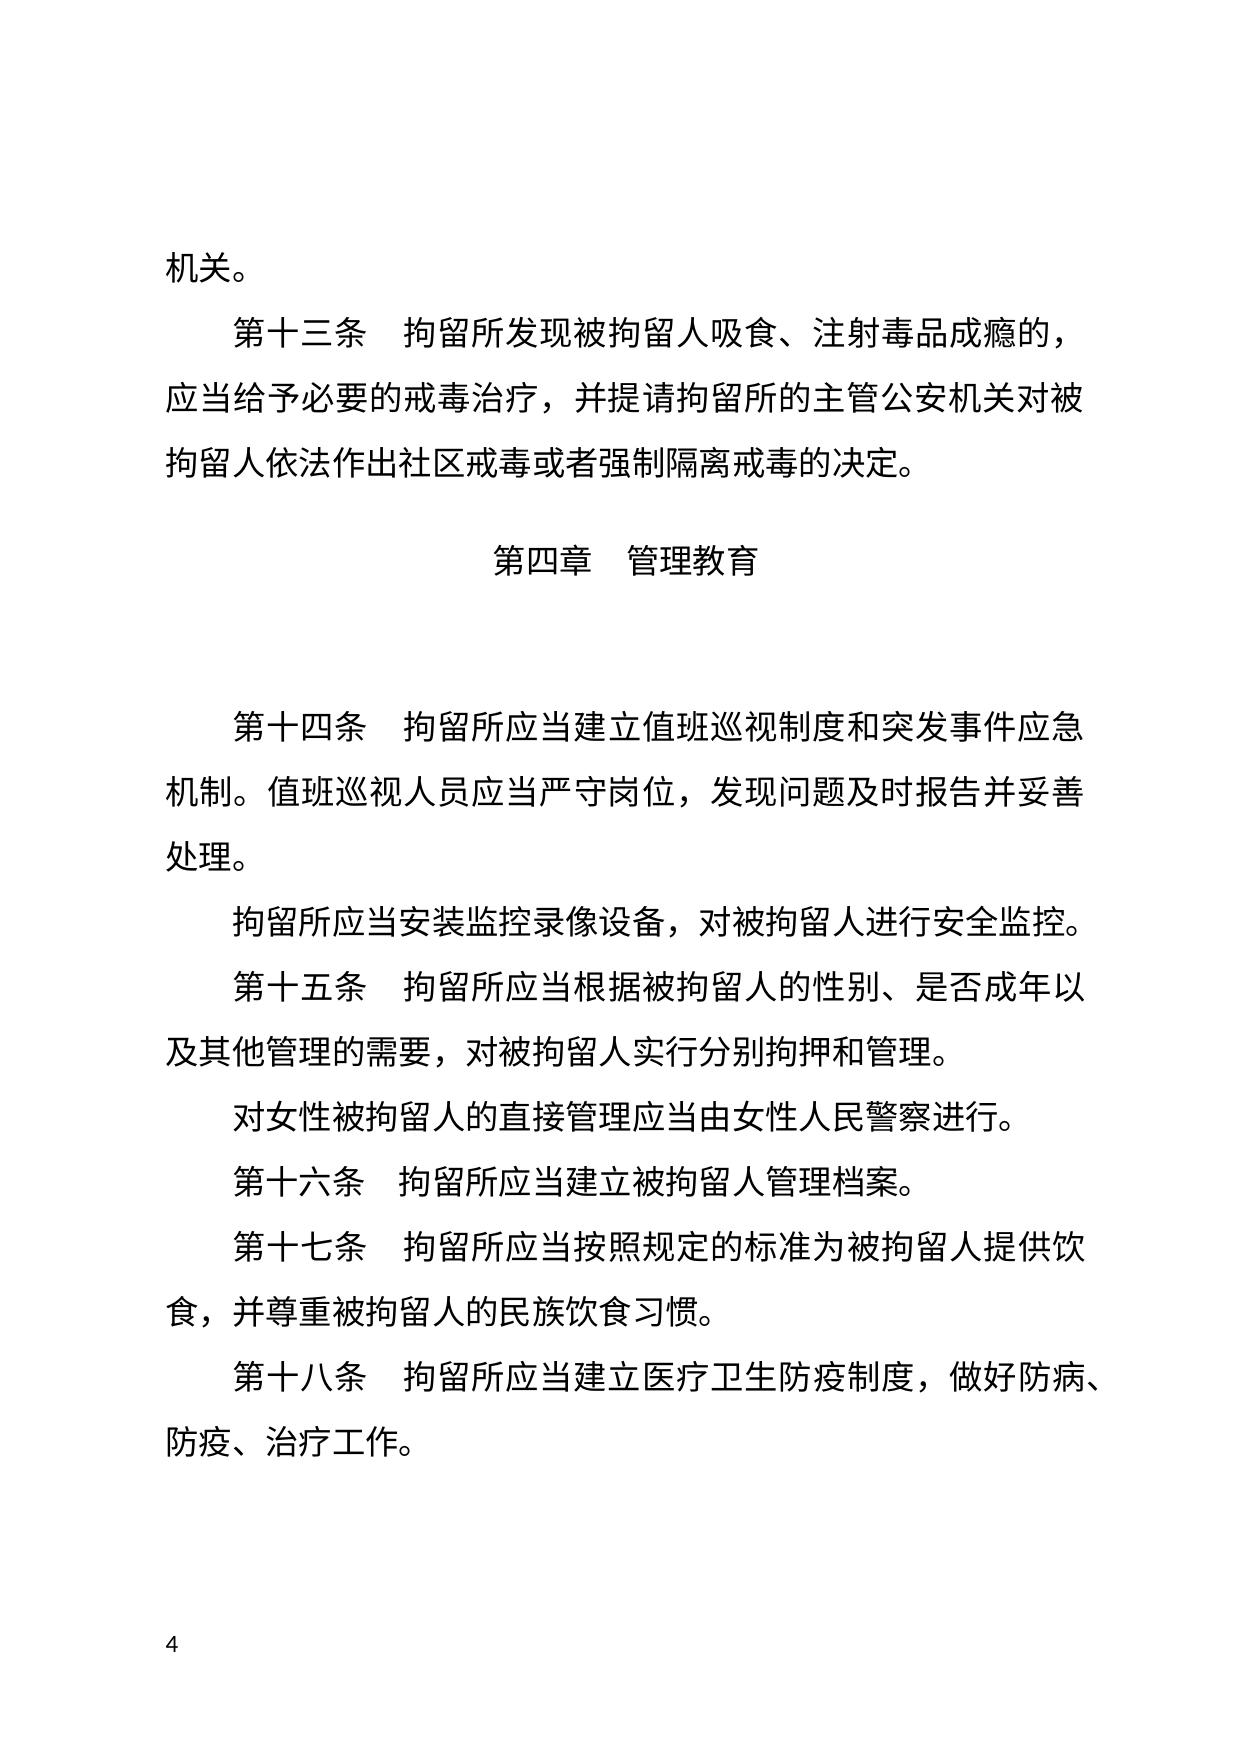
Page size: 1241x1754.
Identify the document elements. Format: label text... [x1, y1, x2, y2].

text 第十三条 拘留所发现被拘留人吸食、注射毒品成瘾的，应当给予必要的戒毒治疗，并提请拘留所的主管公安机关对被拘留人依法作出社区戒毒或者强制隔离戒毒的决定。 [165, 298, 1087, 493]
text 第十七条 拘留所应当按照规定的标准为被拘留人提供饮食，并尊重被拘留人的民族饮食习惯。 [165, 1212, 1087, 1342]
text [165, 233, 1087, 298]
subtitle 第四章 管理教育 [165, 526, 1087, 591]
text 对女性被拘留人的直接管理应当由女性人民警察进行。 [165, 1082, 1087, 1147]
text 第十八条 拘留所应当建立医疗卫生防疫制度，做好防病、防疫、治疗工作。 [165, 1342, 1087, 1472]
text 第十四条 拘留所应当建立值班巡视制度和突发事件应急机制。值班巡视人员应当严守岗位，发现问题及时报告并妥善处理。 [165, 692, 1087, 887]
text 拘留所应当安装监控录像设备，对被拘留人进行安全监控。 [165, 887, 1087, 952]
text 第十六条 拘留所应当建立被拘留人管理档案。 [165, 1147, 1087, 1212]
text 第十五条 拘留所应当根据被拘留人的性别、是否成年以及其他管理的需要，对被拘留人实行分别拘押和管理。 [165, 952, 1087, 1082]
